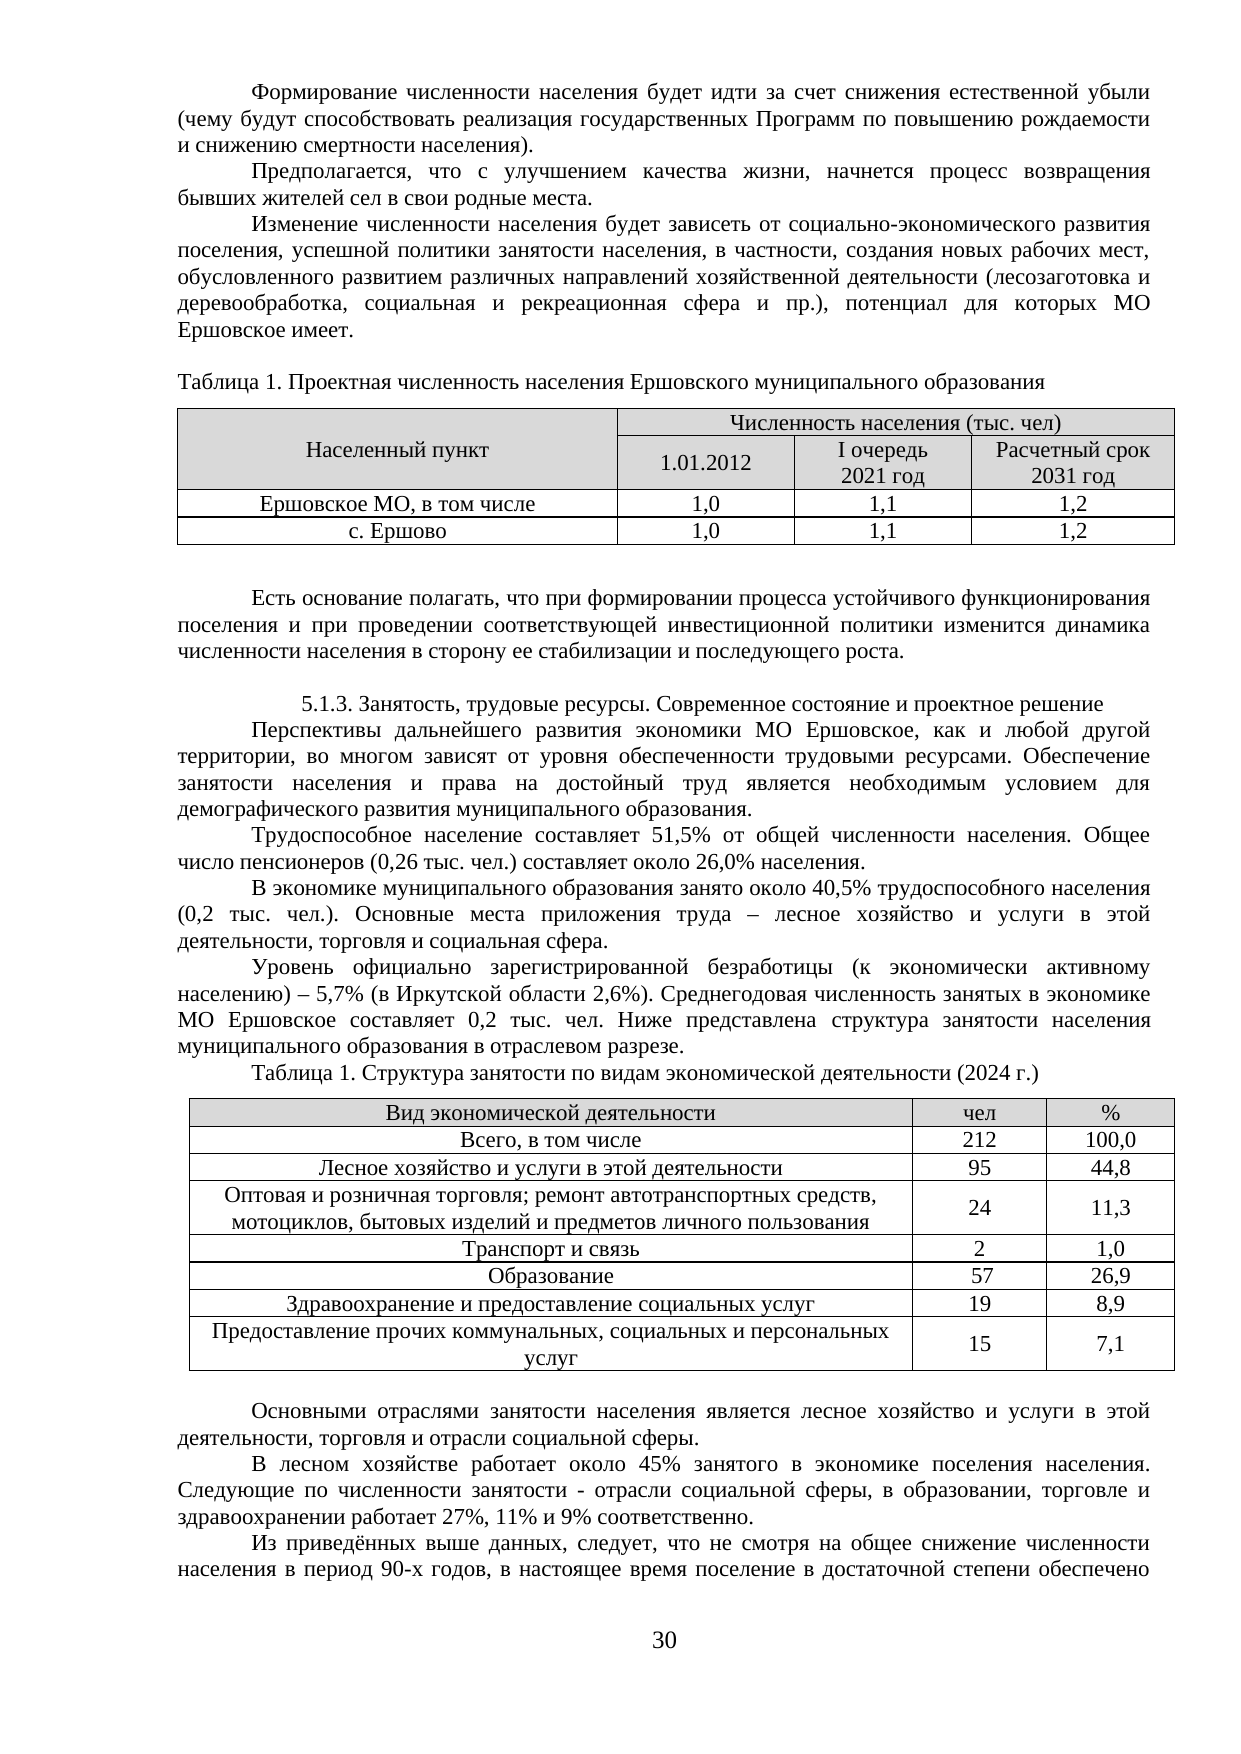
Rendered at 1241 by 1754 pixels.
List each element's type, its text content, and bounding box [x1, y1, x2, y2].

table_cell 2 [913, 1235, 1046, 1261]
text Изменение численности населения будет зависеть от социально-экономического развития поселения, успешной политики занятости населения, в частности, создания новых рабочих мест, обусловленного развитием различных направлений хозяйственной деятельности (лесозаготовка и деревообработка, социальная и рекреационная сфера и пр.), потенциал для которых МО Ершовское имеет. [177, 210, 1152, 342]
table_cell 1.01.2012 [618, 436, 794, 489]
table_cell Транспорт и связь [190, 1235, 912, 1261]
table_cell 1,1 [795, 518, 971, 544]
table_cell 1,0 [618, 518, 794, 544]
table_cell 44,8 [1047, 1154, 1174, 1180]
text Основными отраслями занятости населения является лесное хозяйство и услуги в этой деятельности, торговля и отрасли социальной сферы. [177, 1397, 1152, 1450]
table_cell Всего, в том числе [190, 1127, 912, 1153]
table_cell 100,0 [1047, 1127, 1174, 1153]
table_cell 1,2 [972, 490, 1174, 516]
table_cell Лесное хозяйство и услуги в этой деятельности [190, 1154, 912, 1180]
text Трудоспособное население составляет 51,5% от общей численности населения. Общее число пенсионеров (0,26 тыс. чел.) составляет около 26,0% населения. [177, 821, 1152, 874]
table_cell 26,9 [1047, 1263, 1174, 1289]
table_cell 57 [913, 1263, 1046, 1289]
table_cell I очередь 2021 год [795, 436, 971, 489]
table_cell 11,3 [1047, 1181, 1174, 1234]
table_cell 212 [913, 1127, 1046, 1153]
table_cell 1,1 [795, 490, 971, 516]
table_cell Образование [190, 1263, 912, 1289]
table_cell 19 [913, 1290, 1046, 1316]
text В лесном хозяйстве работает около 45% занятого в экономике поселения населения. Следующие по численности занятости - отрасли социальной сферы, в образовании, торговле и здравоохранении работает 27%, 11% и 9% соответственно. [177, 1450, 1152, 1529]
table_cell Оптовая и розничная торговля; ремонт автотранспортных средств, мотоциклов, бытовых изделий и предметов личного пользования [190, 1181, 912, 1234]
table_cell 1,0 [1047, 1235, 1174, 1261]
table_cell 1,2 [972, 518, 1174, 544]
table_cell 95 [913, 1154, 1046, 1180]
text 5.1.3. Занятость, трудовые ресурсы. Современное состояние и проектное решение [254, 690, 1152, 716]
text Перспективы дальнейшего развития экономики МО Ершовское, как и любой другой территории, во многом зависят от уровня обеспеченности трудовыми ресурсами. Обеспечение занятости населения и права на достойный труд является необходимым условием для демографического развития муниципального образования. [177, 716, 1152, 821]
table_cell с. Ершово [178, 518, 617, 544]
table_header чел [913, 1099, 1046, 1126]
text Предполагается, что с улучшением качества жизни, начнется процесс возвращения бывших жителей сел в свои родные места. [177, 157, 1152, 210]
table_header % [1047, 1099, 1174, 1126]
table_header Вид экономической деятельности [190, 1099, 912, 1126]
table_cell 15 [913, 1317, 1046, 1370]
table_cell 7,1 [1047, 1317, 1174, 1370]
table_cell Ершовское МО, в том числе [178, 490, 617, 516]
text Формирование численности населения будет идти за счет снижения естественной убыли (чему будут способствовать реализация государственных Программ по повышению рождаемости и снижению смертности населения). [177, 78, 1152, 157]
table_cell Предоставление прочих коммунальных, социальных и персональных услуг [190, 1317, 912, 1370]
text В экономике муниципального образования занято около 40,5% трудоспособного населения (0,2 тыс. чел.). Основные места приложения труда – лесное хозяйство и услуги в этой деятельности, торговля и социальная сфера. [177, 874, 1152, 953]
table_cell Здравоохранение и предоставление социальных услуг [190, 1290, 912, 1316]
text Есть основание полагать, что при формировании процесса устойчивого функционирования поселения и при проведении соответствующей инвестиционной политики изменится динамика численности населения в сторону ее стабилизации и последующего роста. [177, 584, 1152, 663]
table_header Населенный пункт [178, 409, 617, 489]
table_cell Расчетный срок 2031 год [972, 436, 1174, 489]
table_cell 8,9 [1047, 1290, 1174, 1316]
table_cell 1,0 [618, 490, 794, 516]
text Уровень официально зарегистрированной безработицы (к экономически активному населению) – 5,7% (в Иркутской области 2,6%). Среднегодовая численность занятых в экономике МО Ершовское составляет 0,2 тыс. чел. Ниже представлена структура занятости населения муниципального образования в отраслевом разрезе. [177, 953, 1152, 1059]
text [177, 1529, 1152, 1582]
table_header Численность населения (тыс. чел) [618, 409, 1174, 435]
table_cell 24 [913, 1181, 1046, 1234]
